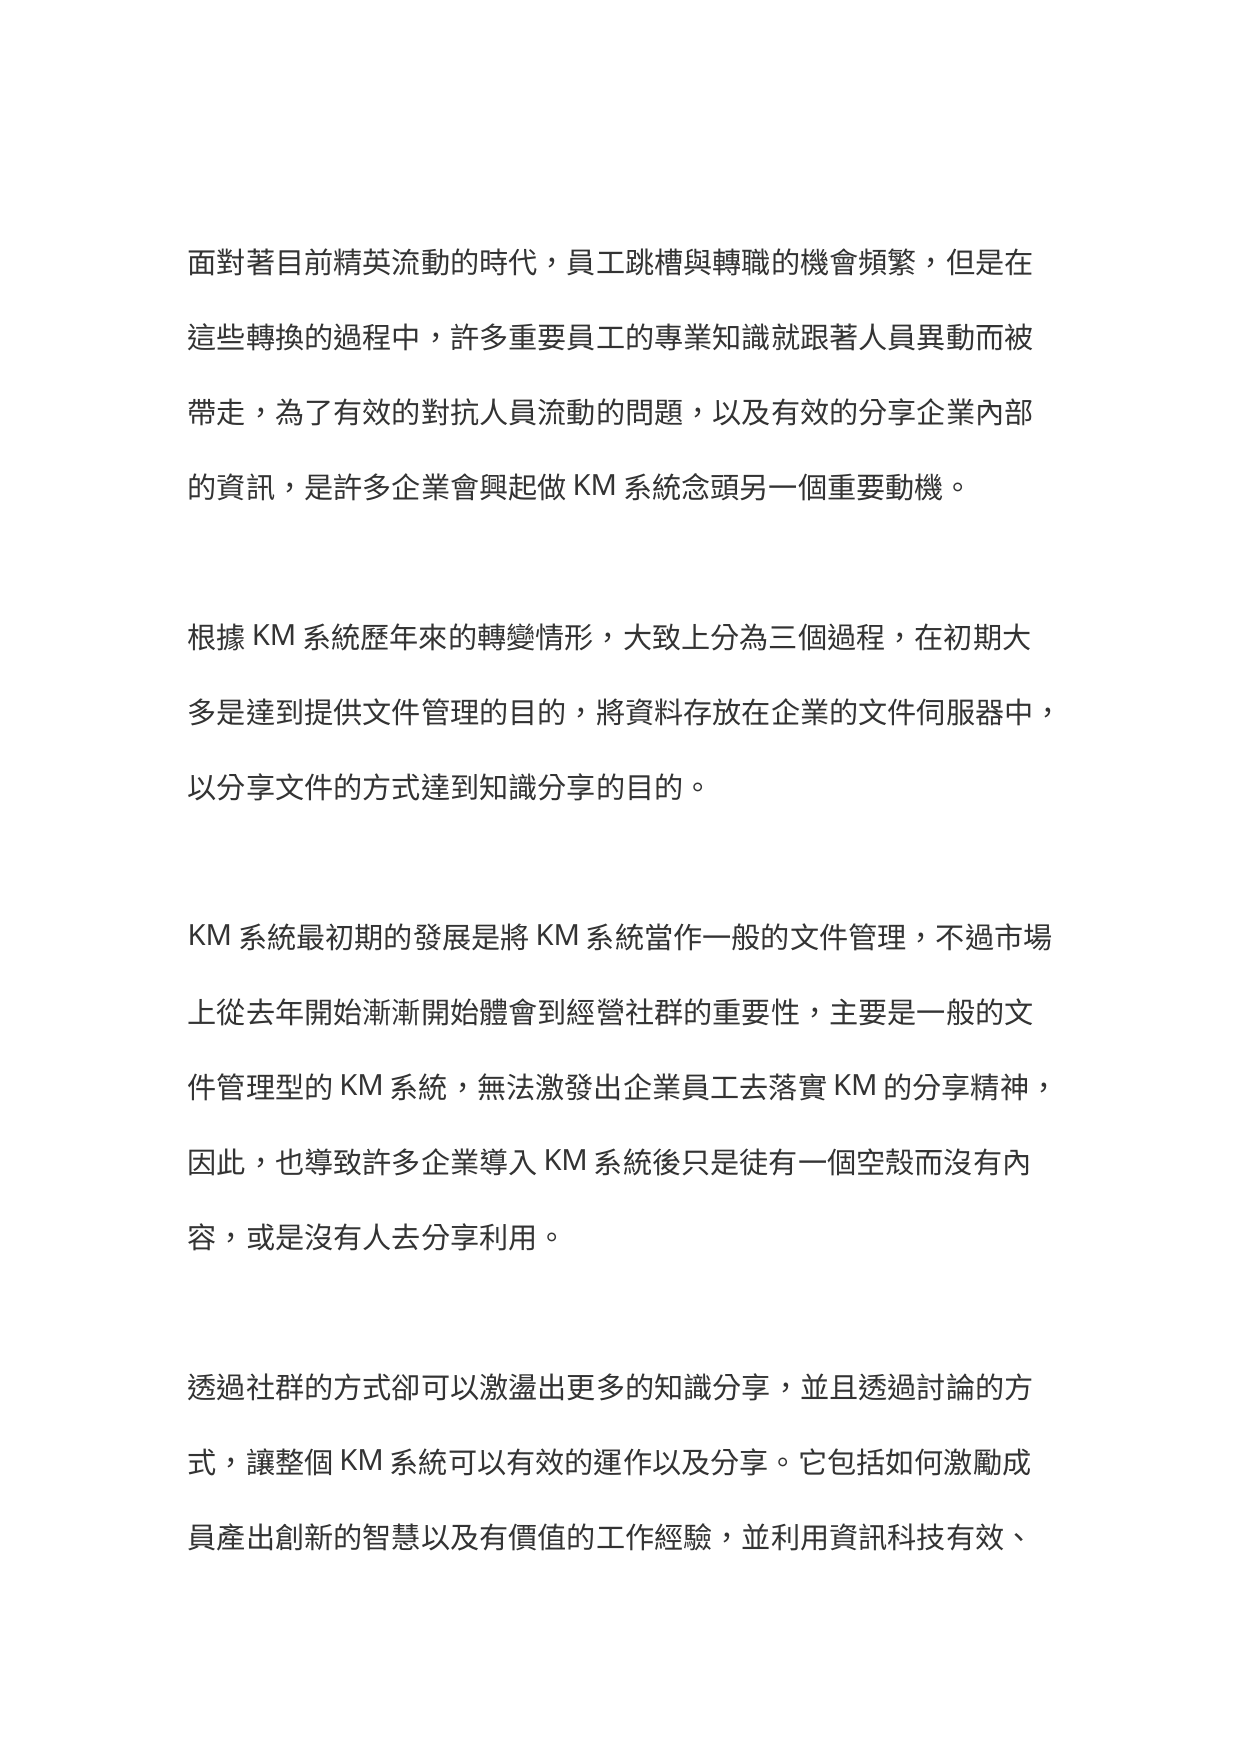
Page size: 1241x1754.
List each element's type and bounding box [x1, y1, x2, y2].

text [187, 164, 1053, 1589]
